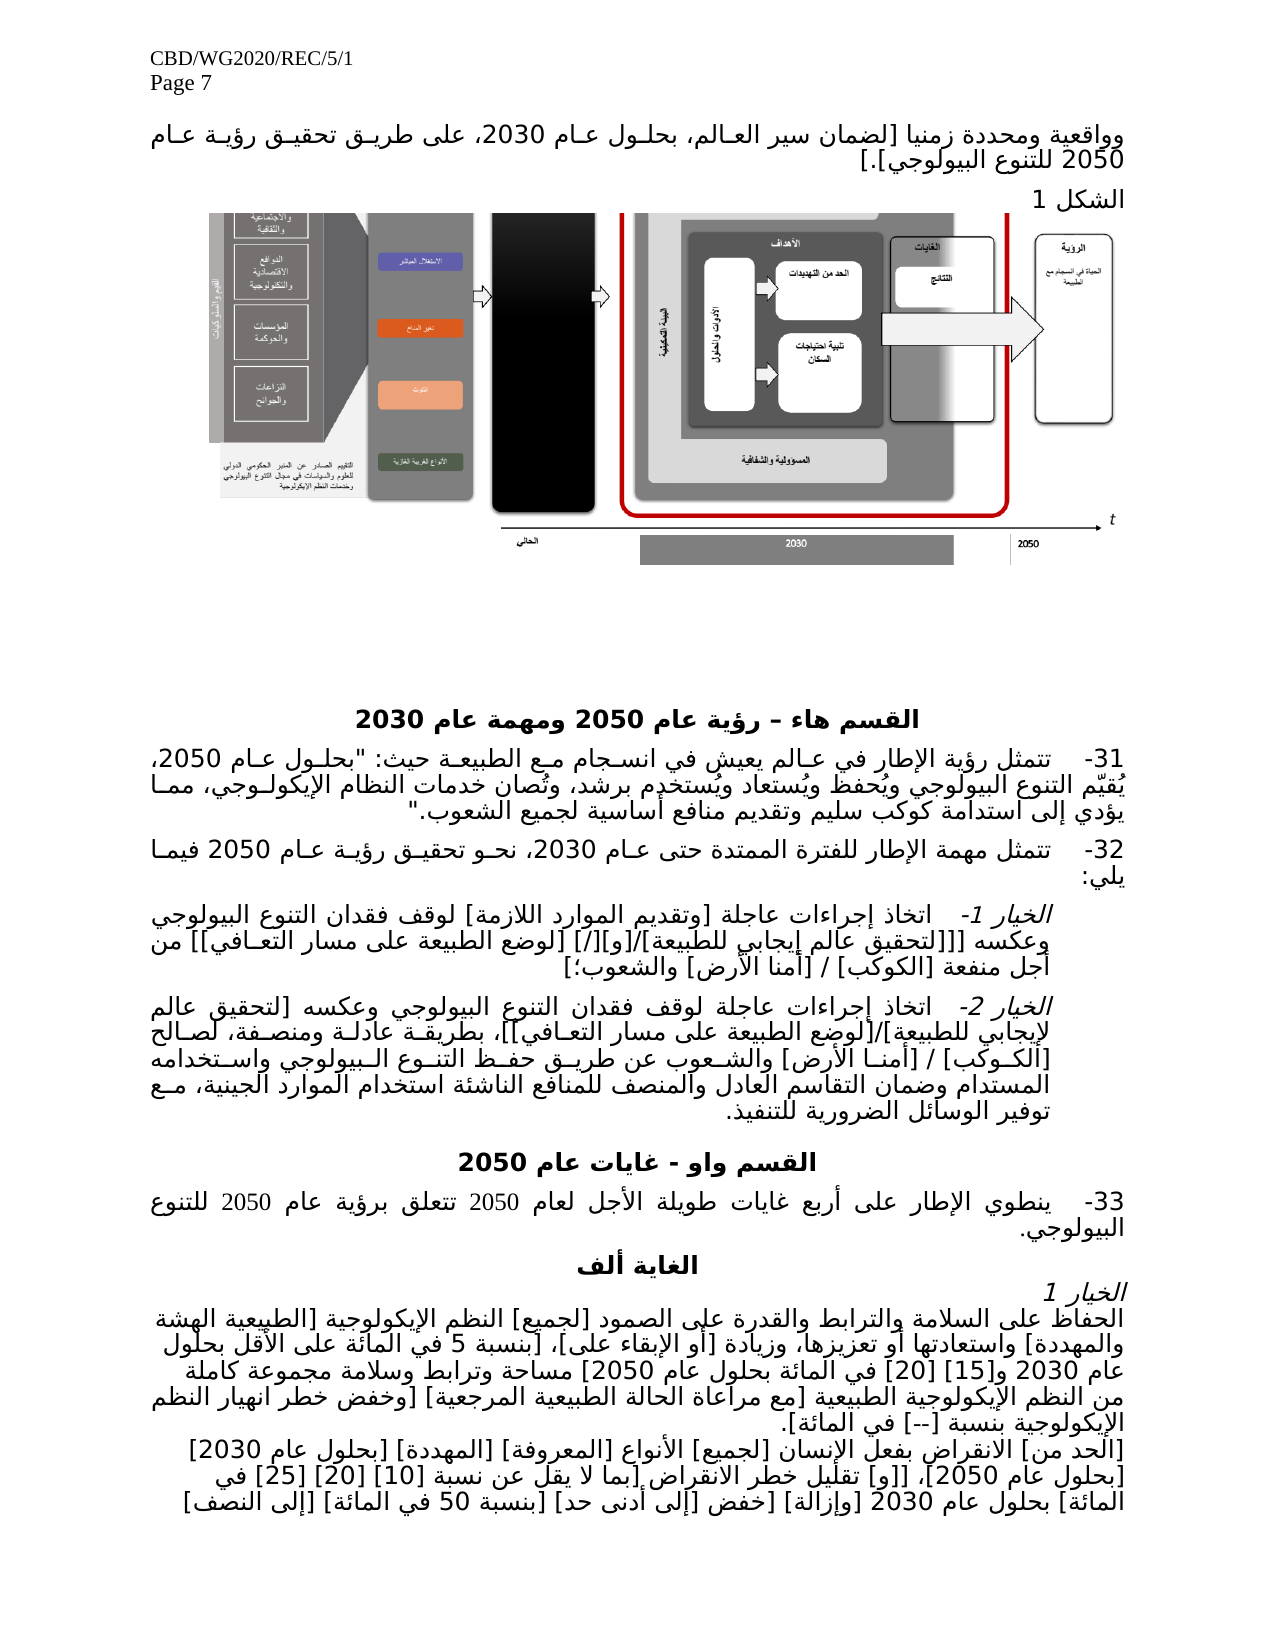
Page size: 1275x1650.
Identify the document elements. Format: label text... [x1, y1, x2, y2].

text القسم هاء – رؤية عام 2050 ومهمة عام 2030 [150, 708, 1125, 734]
text الحفاظ على السلامة والترابط والقدرة على الصمود [لجميع] النظم الإيكولوجية [الطبيعية الهشة والمهددة] واستعادتها أو تعزيزها، وزيادة [أو الإبقاء على]، [بنسبة 5 في المائة على الأقل بحلول عام 2030 و[15] [20] في المائة بحلول عام 2050] مساحة وترابط وسلامة مجموعة كاملة من النظم الإيكولوجية الطبيعية [مع مراعاة الحالة الطبيعية المرجعية] [وخفض خطر انهيار النظم الإيكولوجية بنسبة [--] في المائة]. [150, 1306, 1125, 1438]
list الخيار 1- اتخاذ إجراءات عاجلة [وتقديم الموارد اللازمة] لوقف فقدان التنوع البيولوجي وعكسه [[[لتحقيق عالم إيجابي للطبيعة]/[و][/] [لوضع الطبيعة على مسار التعافي]] من أجل منفعة [الكوكب] / [أمنا الأرض] والشعوب؛] [150, 903, 1051, 982]
list 31- تتمثل رؤية الإطار في عالم يعيش في انسجام مع الطبيعة حيث: "بحلول عام 2050، يُقيّم التنوع البيولوجي ويُحفظ ويُستعاد ويُستخدم برشد، وتُصان خدمات النظام الإيكولوجي، مما يؤدي إلى استدامة كوكب سليم وتقديم منافع أساسية لجميع الشعوب." [150, 747, 1125, 825]
text الشكل 1 [150, 187, 1125, 213]
list الخيار 2- اتخاذ إجراءات عاجلة لوقف فقدان التنوع البيولوجي وعكسه [لتحقيق عالم لإيجابي للطبيعة]/[لوضع الطبيعة على مسار التعافي]]، بطريقة عادلة ومنصفة، لصالح [الكوكب] / [أمنا الأرض] والشعوب عن طريق حفظ التنوع البيولوجي واستخدامه المستدام وضمان التقاسم العادل والمنصف للمنافع الناشئة استخدام الموارد الجينية، مع توفير الوسائل الضرورية للتنفيذ. [150, 994, 1051, 1125]
text الغاية ألف [150, 1254, 1125, 1280]
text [150, 122, 1125, 174]
list 33- ينطوي الإطار على أربع غايات طويلة الأجل لعام 2050 تتعلق برؤية عام 2050 للتنوع البيولوجي. [150, 1189, 1125, 1241]
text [150, 1438, 1125, 1516]
text الخيار 1 [150, 1280, 1125, 1306]
text القسم واو - غايات عام 2050 [150, 1150, 1125, 1177]
list 32- تتمثل مهمة الإطار للفترة الممتدة حتى عام 2030، نحو تحقيق رؤية عام 2050 فيما يلي: [150, 838, 1125, 890]
